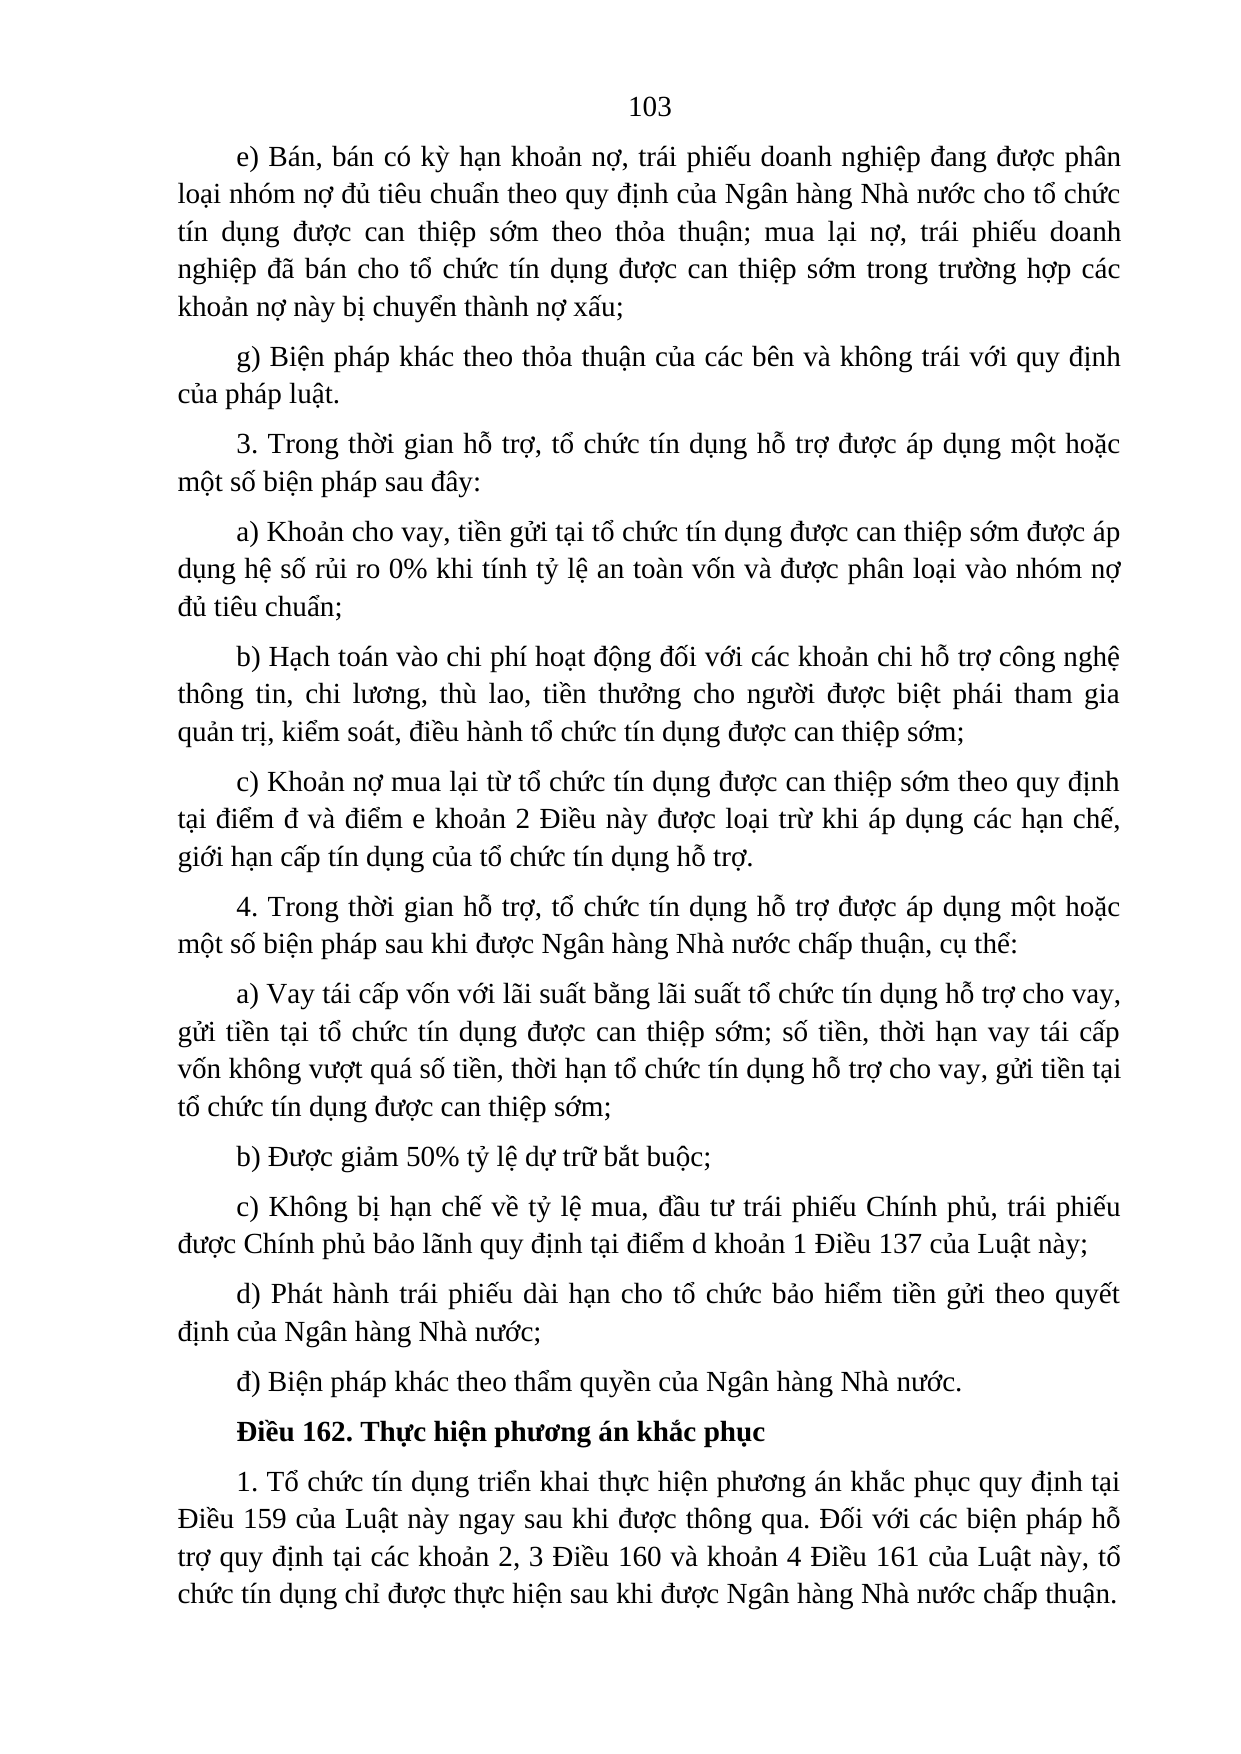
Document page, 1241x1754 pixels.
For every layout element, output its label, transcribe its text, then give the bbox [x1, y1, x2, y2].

text 1. Tổ chức tín dụng triển khai thực hiện phương án khắc phục quy định tại Điều 159 của Luật này ngay sau khi được thông qua. Đối với các biện pháp hỗ trợ quy định tại các khoản 2, 3 Điều 160 và khoản 4 Điều 161 của Luật này, tổ chức tín dụng chỉ được thực hiện sau khi được Ngân hàng Nhà nước chấp thuận. [177, 1461, 1122, 1611]
text c) Không bị hạn chế về tỷ lệ mua, đầu tư trái phiếu Chính phủ, trái phiếu được Chính phủ bảo lãnh quy định tại điểm d khoản 1 Điều 137 của Luật này; [177, 1186, 1122, 1261]
text a) Vay tái cấp vốn với lãi suất bằng lãi suất tổ chức tín dụng hỗ trợ cho vay, gửi tiền tại tổ chức tín dụng được can thiệp sớm; số tiền, thời hạn vay tái cấp vốn không vượt quá số tiền, thời hạn tổ chức tín dụng hỗ trợ cho vay, gửi tiền tại tổ chức tín dụng được can thiệp sớm; [177, 974, 1122, 1124]
text b) Hạch toán vào chi phí hoạt động đối với các khoản chi hỗ trợ công nghệ thông tin, chi lương, thù lao, tiền thưởng cho người được biệt phái tham gia quản trị, kiểm soát, điều hành tổ chức tín dụng được can thiệp sớm; [177, 636, 1122, 749]
text a) Khoản cho vay, tiền gửi tại tổ chức tín dụng được can thiệp sớm được áp dụng hệ số rủi ro 0% khi tính tỷ lệ an toàn vốn và được phân loại vào nhóm nợ đủ tiêu chuẩn; [177, 511, 1122, 624]
text g) Biện pháp khác theo thỏa thuận của các bên và không trái với quy định của pháp luật. [177, 336, 1122, 411]
text 4. Trong thời gian hỗ trợ, tổ chức tín dụng hỗ trợ được áp dụng một hoặc một số biện pháp sau khi được Ngân hàng Nhà nước chấp thuận, cụ thể: [177, 886, 1122, 961]
text e) Bán, bán có kỳ hạn khoản nợ, trái phiếu doanh nghiệp đang được phân loại nhóm nợ đủ tiêu chuẩn theo quy định của Ngân hàng Nhà nước cho tổ chức tín dụng được can thiệp sớm theo thỏa thuận; mua lại nợ, trái phiếu doanh nghiệp đã bán cho tổ chức tín dụng được can thiệp sớm trong trường hợp các khoản nợ này bị chuyển thành nợ xấu; [177, 136, 1122, 324]
text b) Được giảm 50% tỷ lệ dự trữ bắt buộc; [177, 1136, 1122, 1174]
text c) Khoản nợ mua lại từ tổ chức tín dụng được can thiệp sớm theo quy định tại điểm đ và điểm e khoản 2 Điều này được loại trừ khi áp dụng các hạn chế, giới hạn cấp tín dụng của tổ chức tín dụng hỗ trợ. [177, 761, 1122, 874]
text đ) Biện pháp khác theo thẩm quyền của Ngân hàng Nhà nước. [177, 1361, 1122, 1399]
text d) Phát hành trái phiếu dài hạn cho tổ chức bảo hiểm tiền gửi theo quyết định của Ngân hàng Nhà nước; [177, 1274, 1122, 1349]
text 3. Trong thời gian hỗ trợ, tổ chức tín dụng hỗ trợ được áp dụng một hoặc một số biện pháp sau đây: [177, 424, 1122, 499]
text Điều 162. Thực hiện phương án khắc phục [177, 1411, 1122, 1449]
